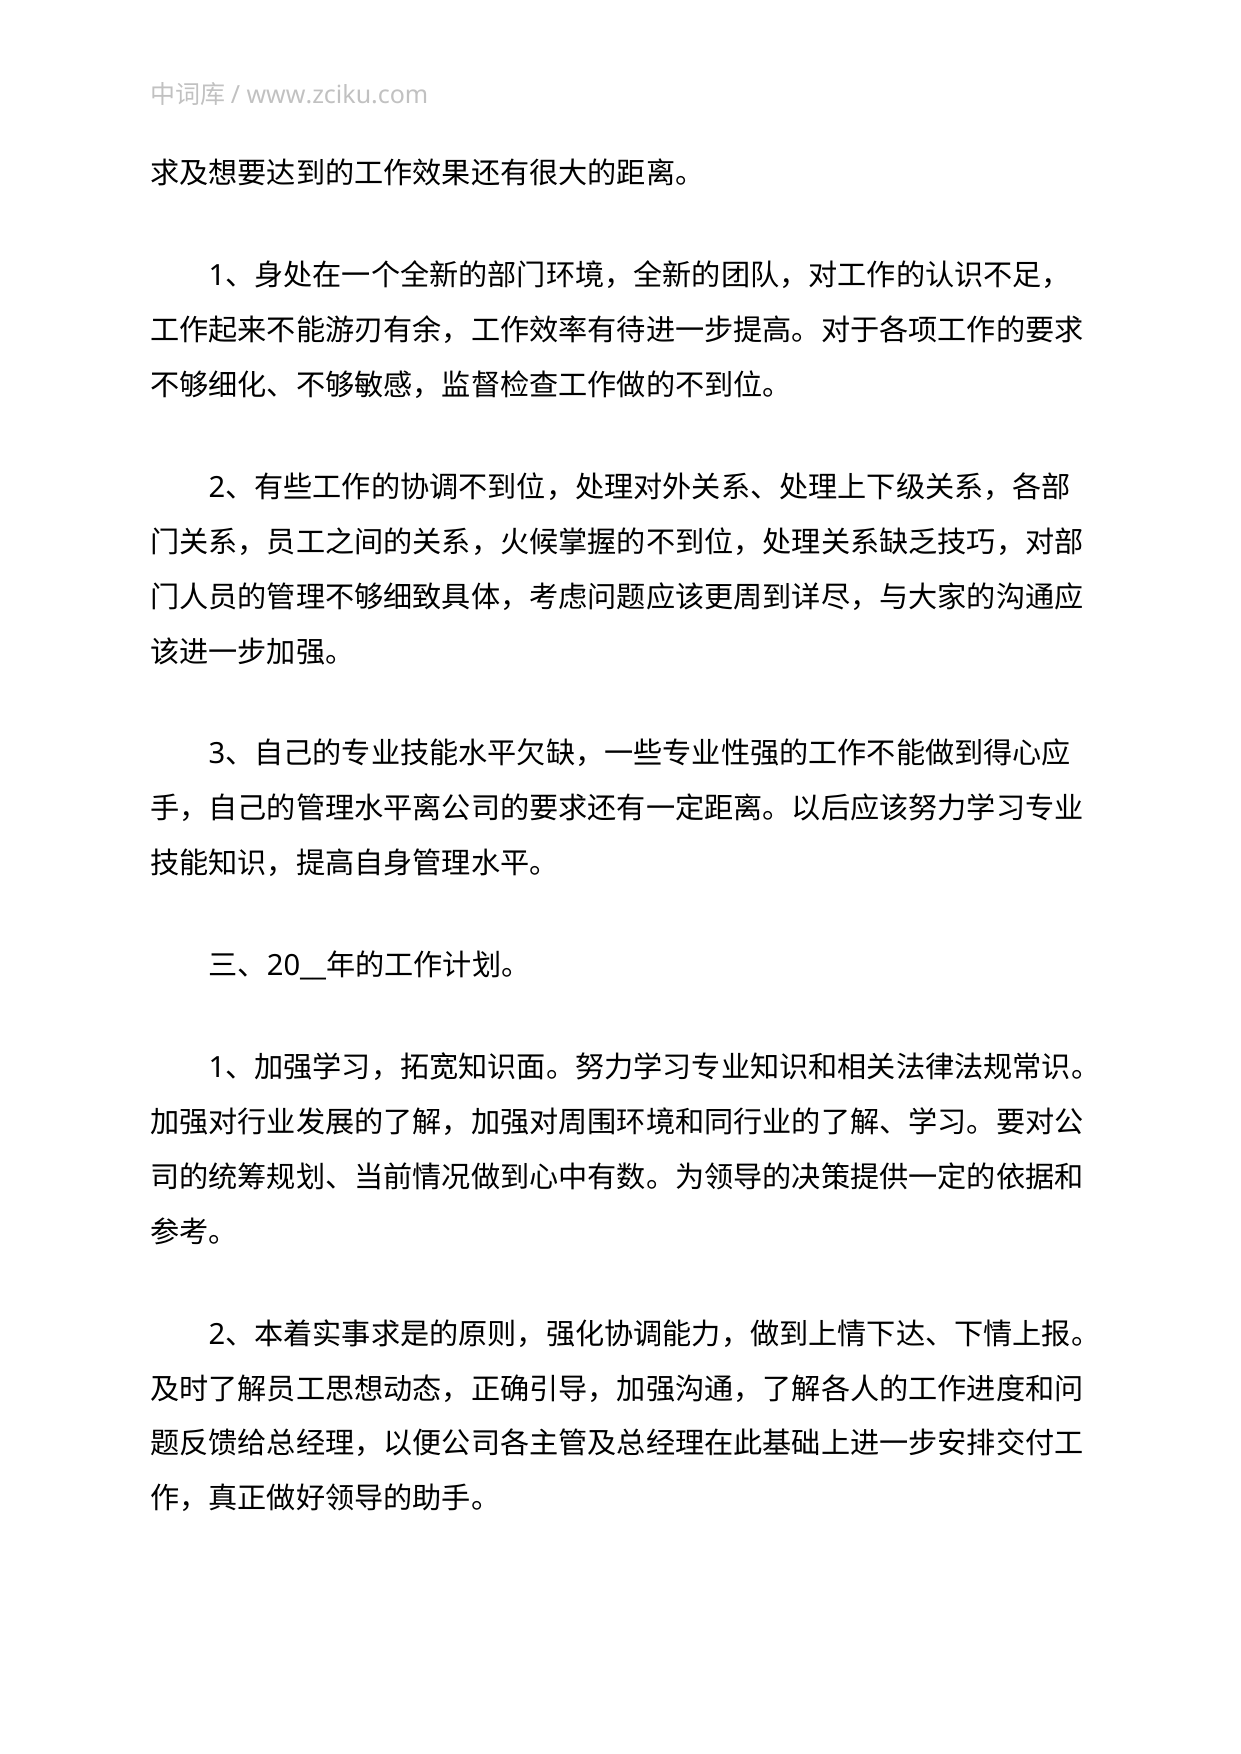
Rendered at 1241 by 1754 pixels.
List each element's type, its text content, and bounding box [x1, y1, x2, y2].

text 1、身处在一个全新的部门环境，全新的团队，对工作的认识不足，工作起来不能游刃有余，工作效率有待进一步提高。对于各项工作的要求不够细化、不够敏感，监督检查工作做的不到位。 [150, 252, 1090, 404]
text 1、加强学习，拓宽知识面。努力学习专业知识和相关法律法规常识。加强对行业发展的了解，加强对周围环境和同行业的了解、学习。要对公司的统筹规划、当前情况做到心中有数。为领导的决策提供一定的依据和参考。 [150, 1044, 1090, 1251]
text 3、自己的专业技能水平欠缺，一些专业性强的工作不能做到得心应手，自己的管理水平离公司的要求还有一定距离。以后应该努力学习专业技能知识，提高自身管理水平。 [150, 730, 1090, 882]
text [150, 150, 1090, 192]
text 2、有些工作的协调不到位，处理对外关系、处理上下级关系，各部门关系，员工之间的关系，火候掌握的不到位，处理关系缺乏技巧，对部门人员的管理不够细致具体，考虑问题应该更周到详尽，与大家的沟通应该进一步加强。 [150, 463, 1090, 671]
text 2、本着实事求是的原则，强化协调能力，做到上情下达、下情上报。及时了解员工思想动态，正确引导，加强沟通，了解各人的工作进度和问题反馈给总经理，以便公司各主管及总经理在此基础上进一步安排交付工作，真正做好领导的助手。 [150, 1310, 1090, 1517]
text 三、20__年的工作计划。 [150, 942, 1090, 984]
